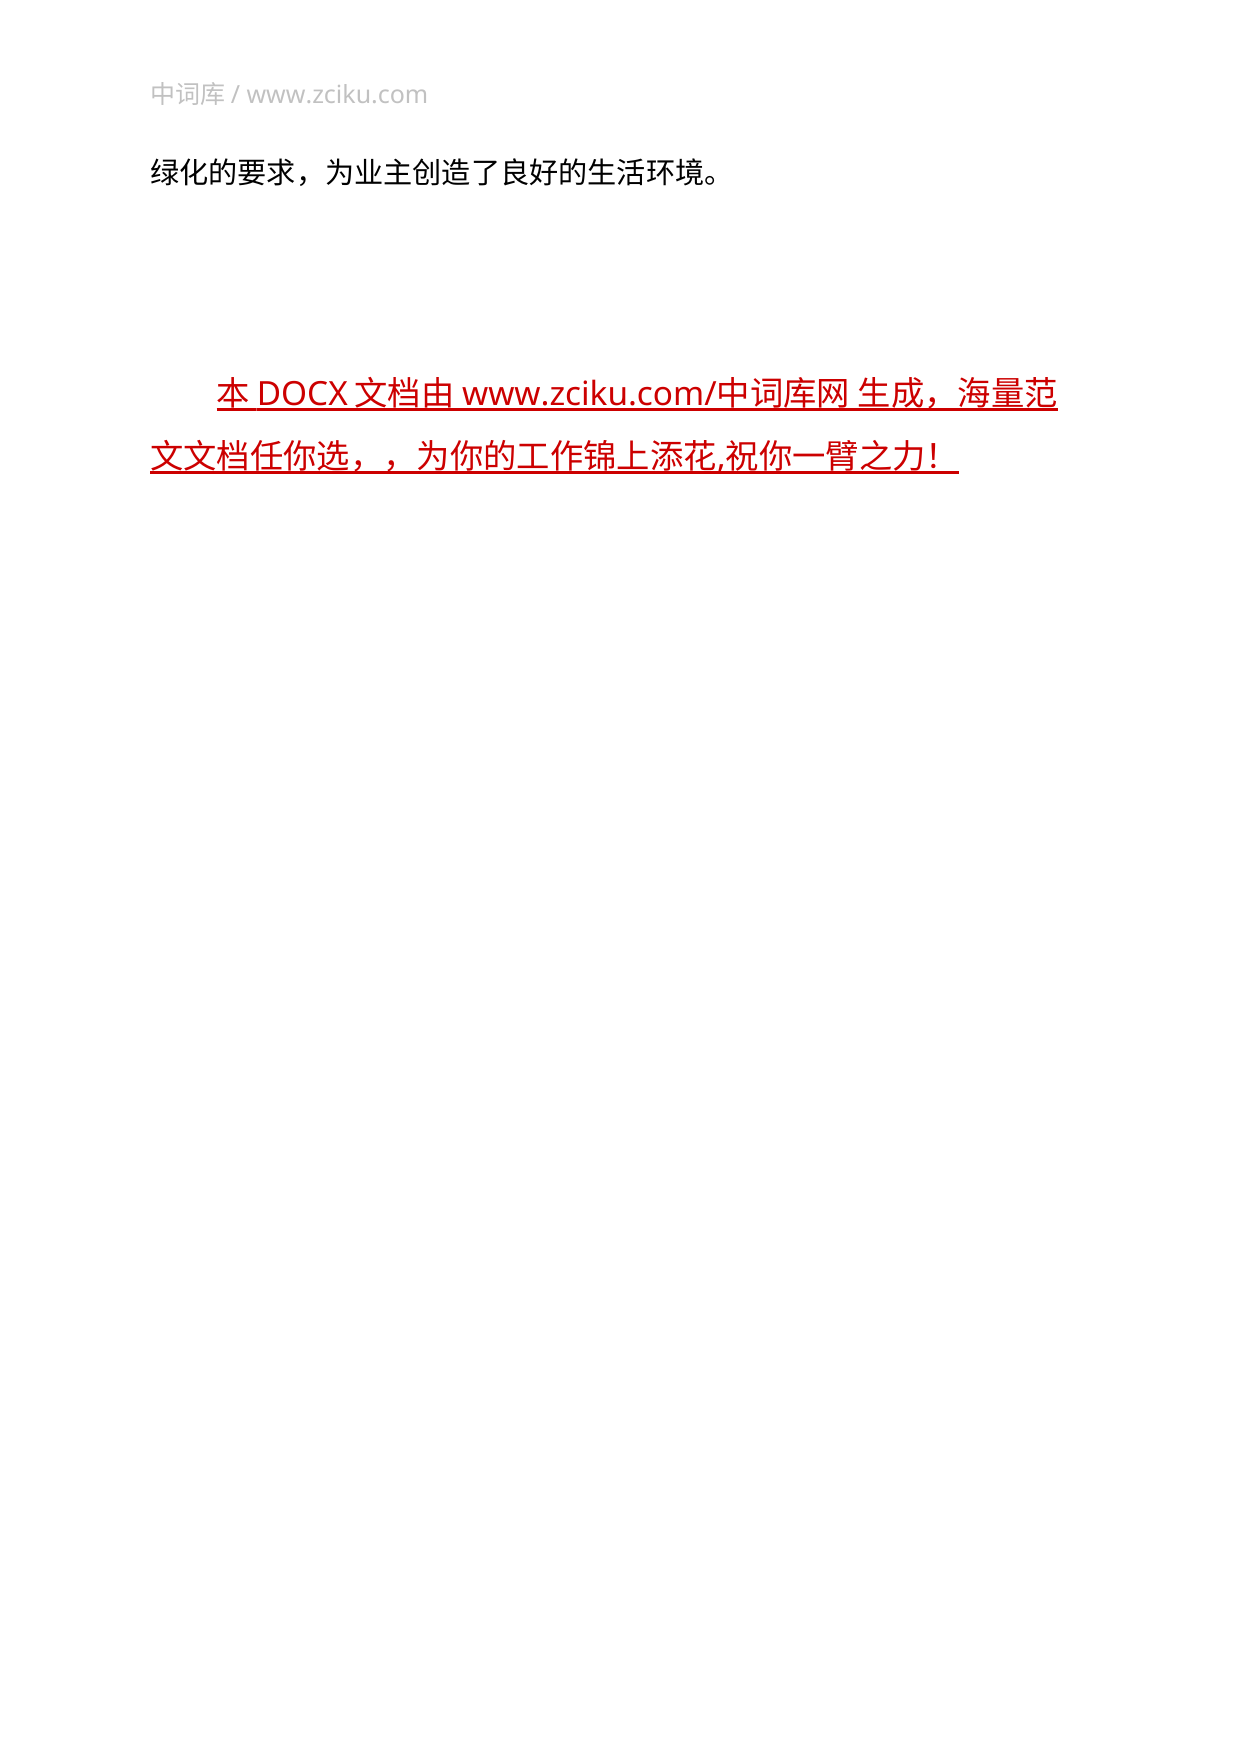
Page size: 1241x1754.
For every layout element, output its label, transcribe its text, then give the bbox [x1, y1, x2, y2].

text 本DOCX文档由 www.zciku.com/中词库网 生成，海量范文文档任你选，，为你的工作锦上添花,祝你一臂之力！ [150, 367, 1090, 478]
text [150, 150, 1090, 192]
